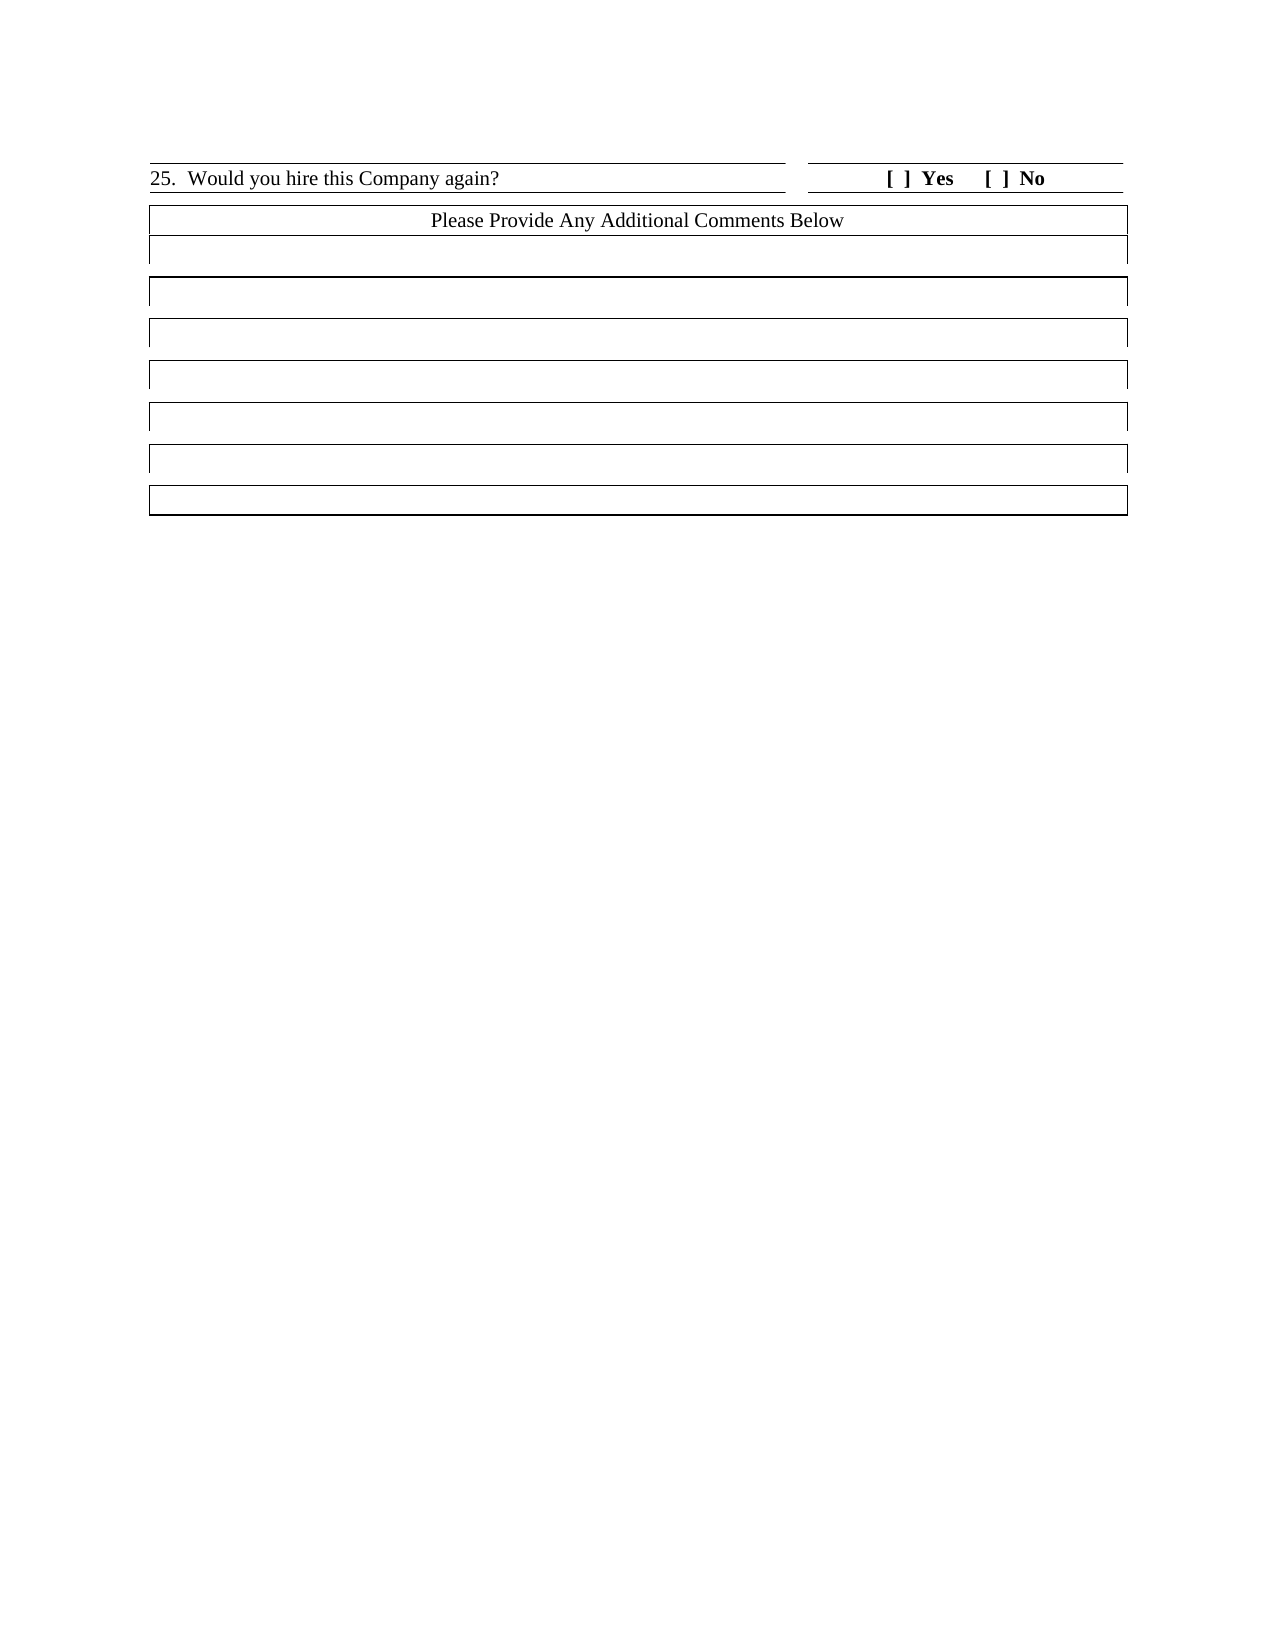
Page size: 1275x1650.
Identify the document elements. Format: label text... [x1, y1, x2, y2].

table_cell 25. Would you hire this Company again? [139, 150, 797, 205]
table_cell [ ] Yes [ ] No [797, 150, 1134, 205]
text Please Provide Any Additional Comments Below [150, 206, 1127, 234]
